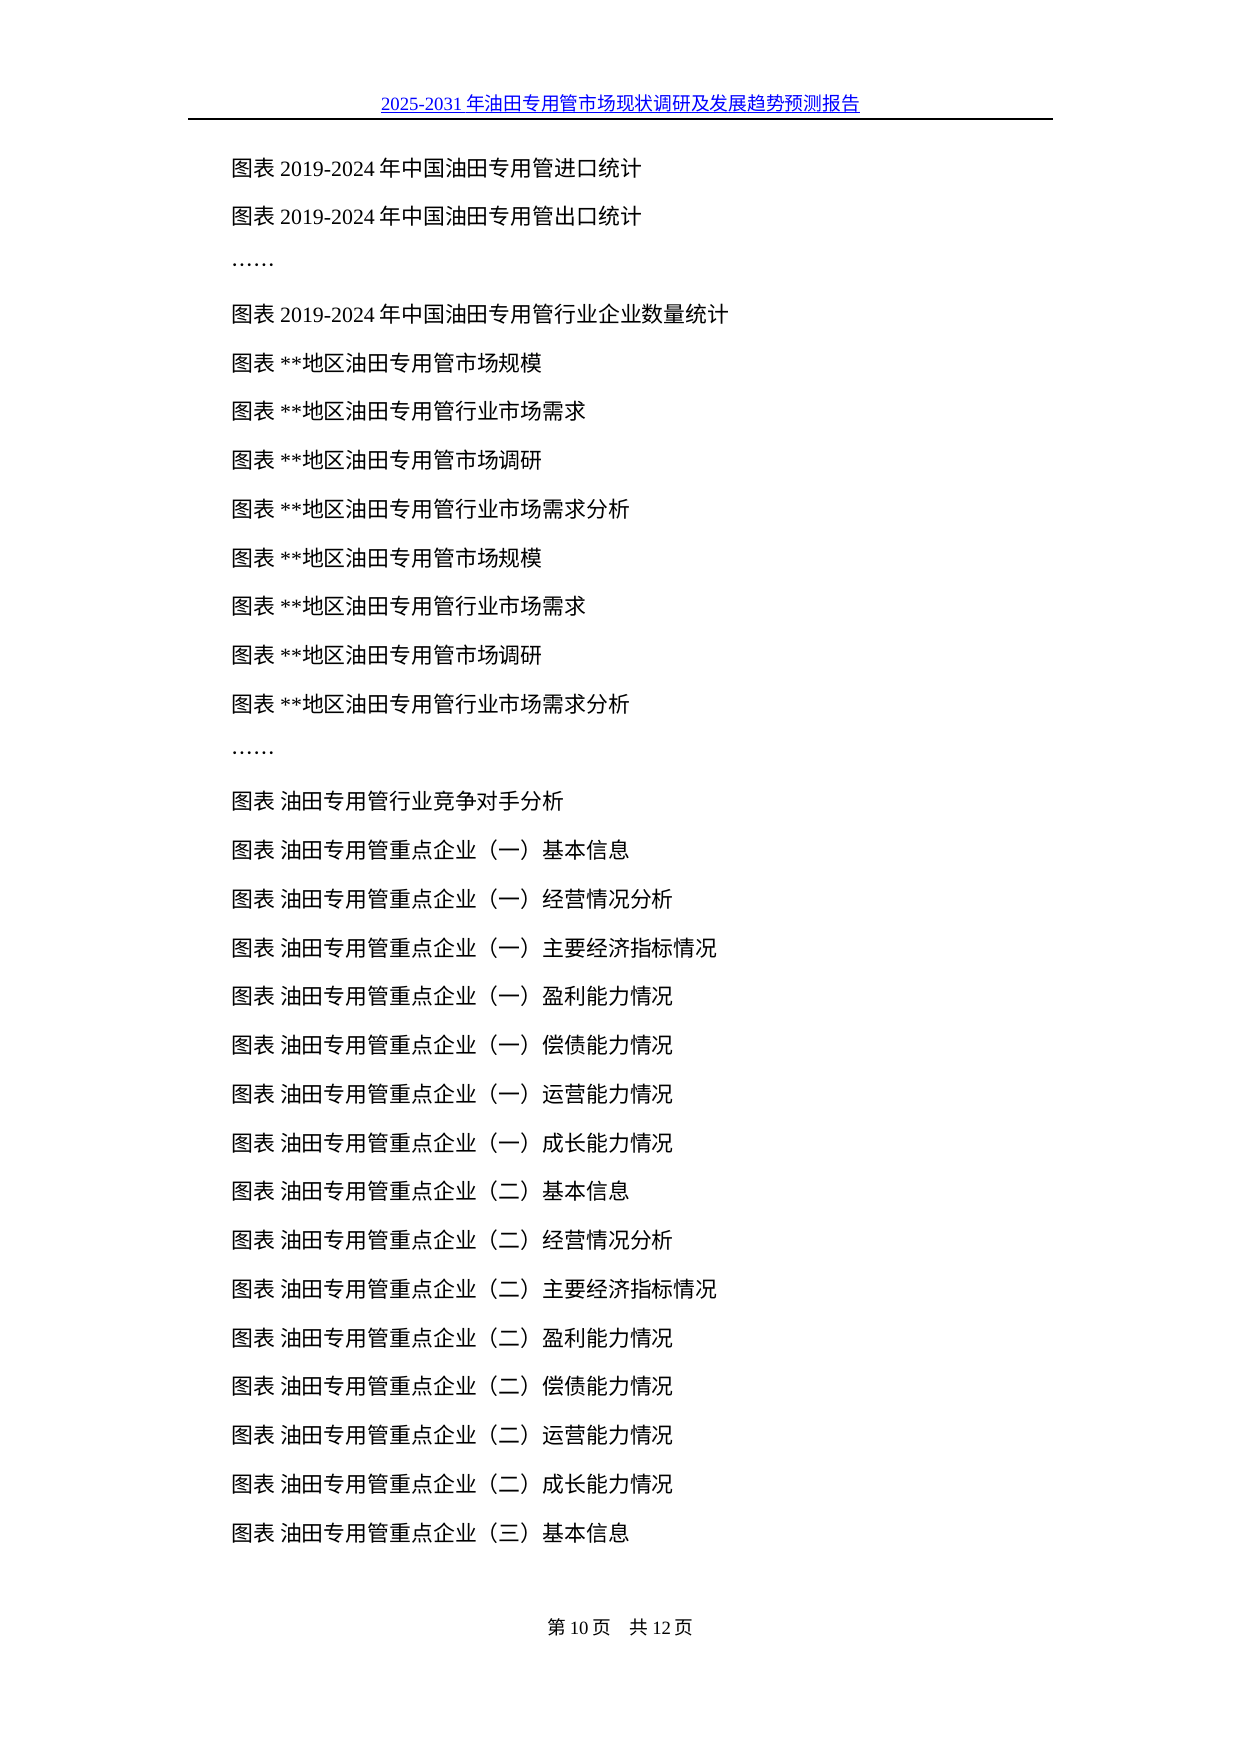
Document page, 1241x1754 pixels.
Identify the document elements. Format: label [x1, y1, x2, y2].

text [187, 150, 1053, 1548]
